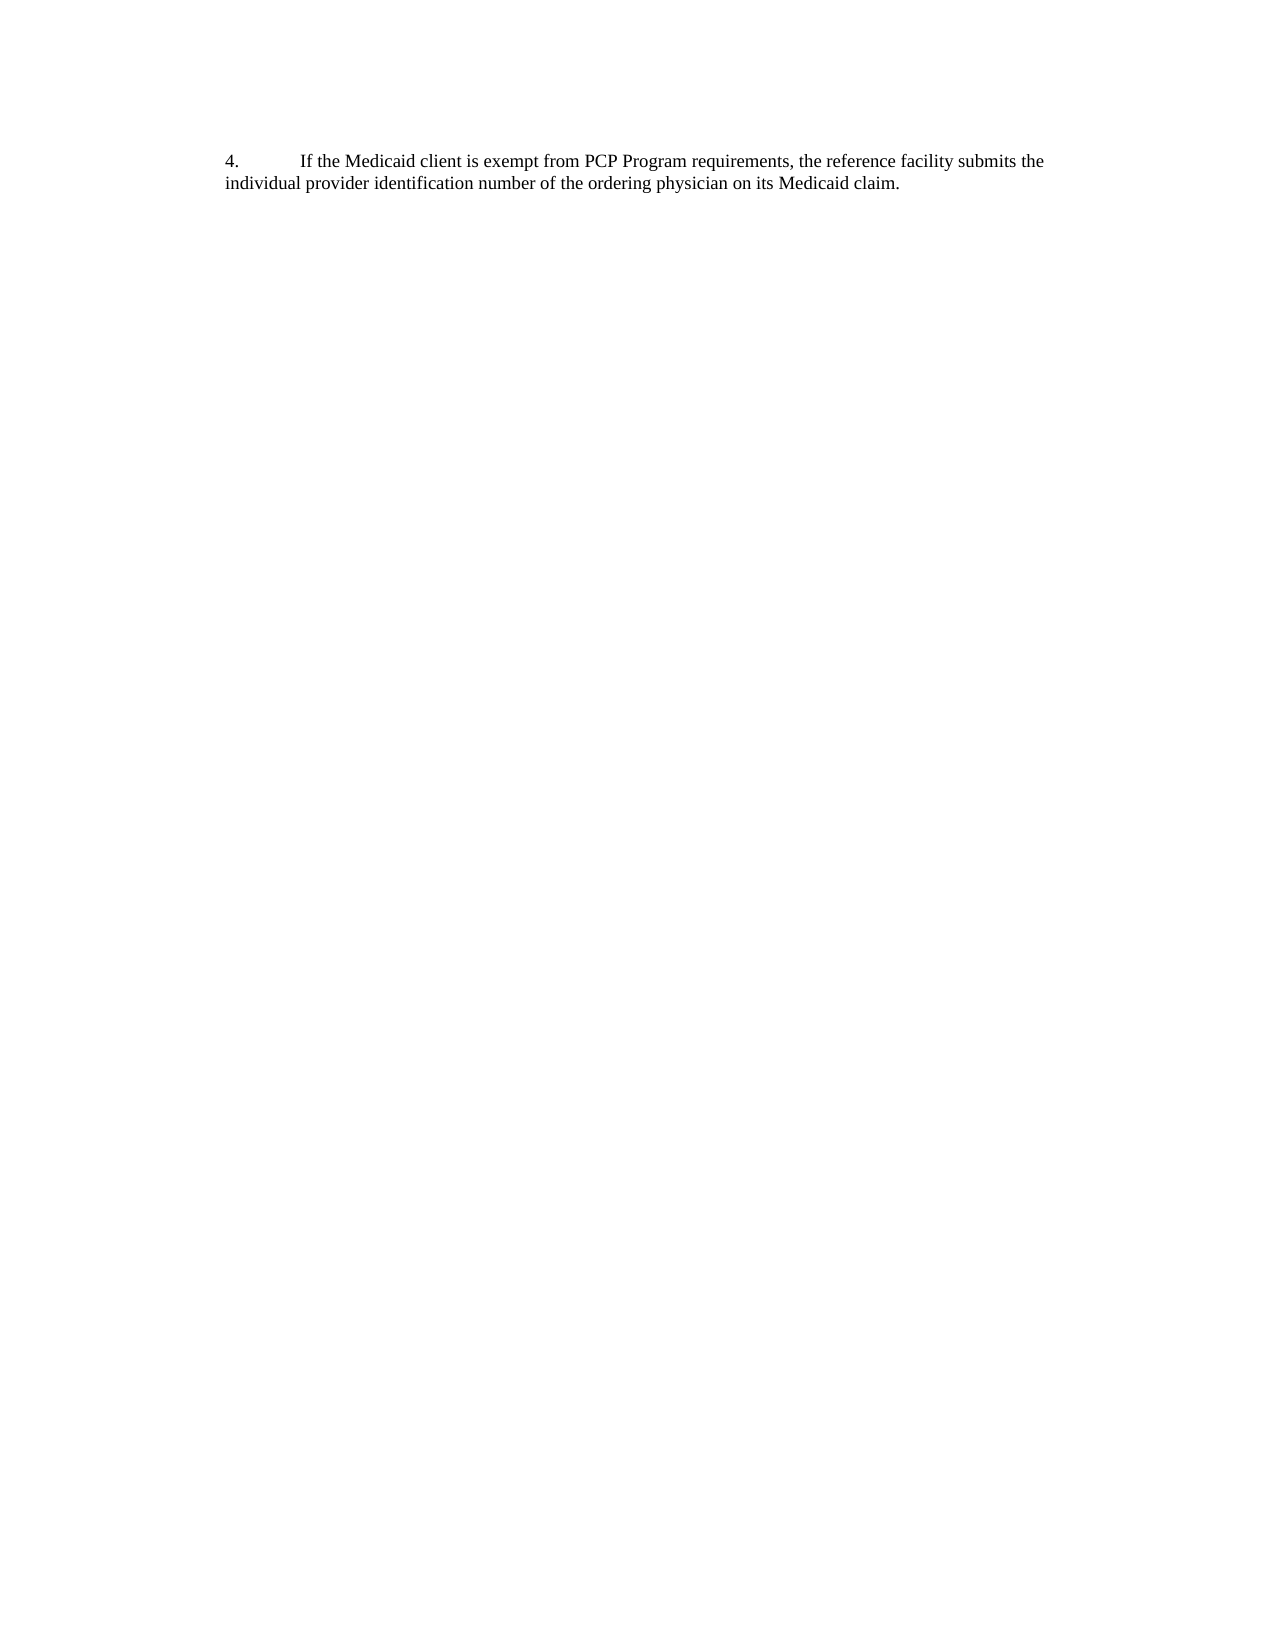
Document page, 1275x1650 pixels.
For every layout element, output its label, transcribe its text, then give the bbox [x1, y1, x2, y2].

text 4. If the Medicaid client is exempt from PCP Program requirements, the reference facility submits the individual provider identification number of the ordering physician on its Medicaid claim. [225, 150, 1125, 193]
